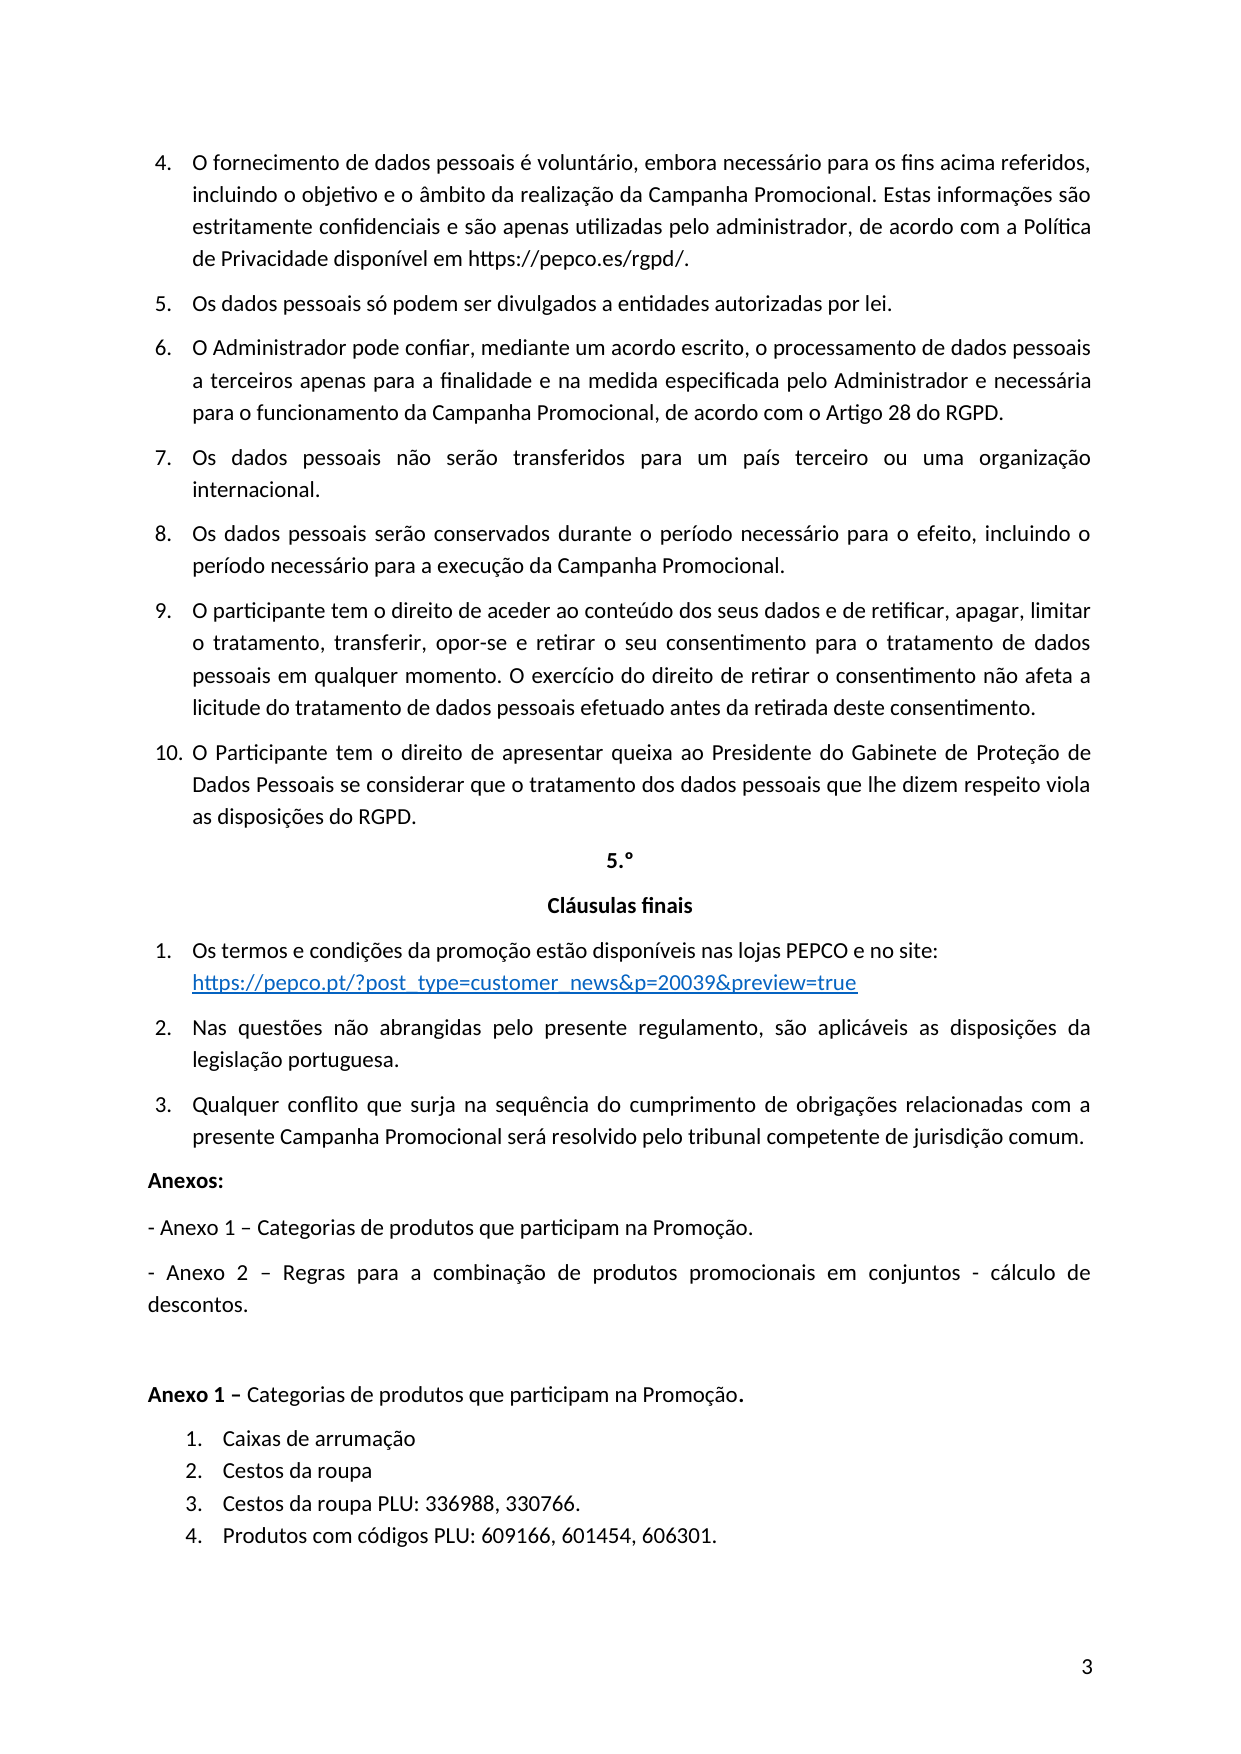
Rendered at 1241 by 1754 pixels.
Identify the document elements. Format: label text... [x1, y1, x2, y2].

text - Anexo 2 – Regras para a combinação de produtos promocionais em conjuntos - cálculo de descontos. [148, 1258, 1093, 1318]
list Caixas de arrumação [185, 1424, 1093, 1452]
text Anexos: [148, 1167, 1093, 1195]
list O participante tem o direito de aceder ao conteúdo dos seus dados e de retificar, apagar, limitar o tratamento, transferir, opor-se e retirar o seu consentimento para o tratamento de dados pessoais em qualquer momento. O exercício do direito de retirar o consentimento não afeta a licitude do tratamento de dados pessoais efetuado antes da retirada deste consentimento. [154, 596, 1093, 721]
list Os dados pessoais só podem ser divulgados a entidades autorizadas por lei. [154, 289, 1093, 317]
list Qualquer conflito que surja na sequência do cumprimento de obrigações relacionadas com a presente Campanha Promocional será resolvido pelo tribunal competente de jurisdição comum. [154, 1090, 1093, 1150]
list Os dados pessoais serão conservados durante o período necessário para o efeito, incluindo o período necessário para a execução da Campanha Promocional. [154, 519, 1093, 580]
list Nas questões não abrangidas pelo presente regulamento, são aplicáveis as disposições da legislação portuguesa. [154, 1013, 1093, 1073]
text - Anexo 1 – Categorias de produtos que participam na Promoção. [148, 1213, 1093, 1242]
list Os termos e condições da promoção estão disponíveis nas lojas PEPCO e no site: https://pepco.pt/?post_type=customer_news&p=20039&preview=true [154, 936, 1093, 996]
text Anexo 1 – Categorias de produtos que participam na Promoção. [148, 1380, 1093, 1408]
list Cestos da roupa [185, 1457, 1093, 1485]
text 5.º [148, 847, 1093, 875]
list Produtos com códigos PLU: 609166, 601454, 606301. [185, 1521, 1093, 1549]
list Os dados pessoais não serão transferidos para um país terceiro ou uma organização internacional. [154, 443, 1093, 503]
list O fornecimento de dados pessoais é voluntário, embora necessário para os fins acima referidos, incluindo o objetivo e o âmbito da realização da Campanha Promocional. Estas informações são estritamente confidenciais e são apenas utilizadas pelo administrador, de acordo com a Política de Privacidade disponível em https://pepco.es/rgpd/. [154, 148, 1093, 272]
list O Participante tem o direito de apresentar queixa ao Presidente do Gabinete de Proteção de Dados Pessoais se considerar que o tratamento dos dados pessoais que lhe dizem respeito viola as disposições do RGPD. [154, 738, 1093, 830]
list Cestos da roupa PLU: 336988, 330766. [185, 1489, 1093, 1517]
text Cláusulas finais [148, 891, 1093, 919]
list O Administrador pode confiar, mediante um acordo escrito, o processamento de dados pessoais a terceiros apenas para a finalidade e na medida especificada pelo Administrador e necessária para o funcionamento da Campanha Promocional, de acordo com o Artigo 28 do RGPD. [154, 333, 1093, 426]
